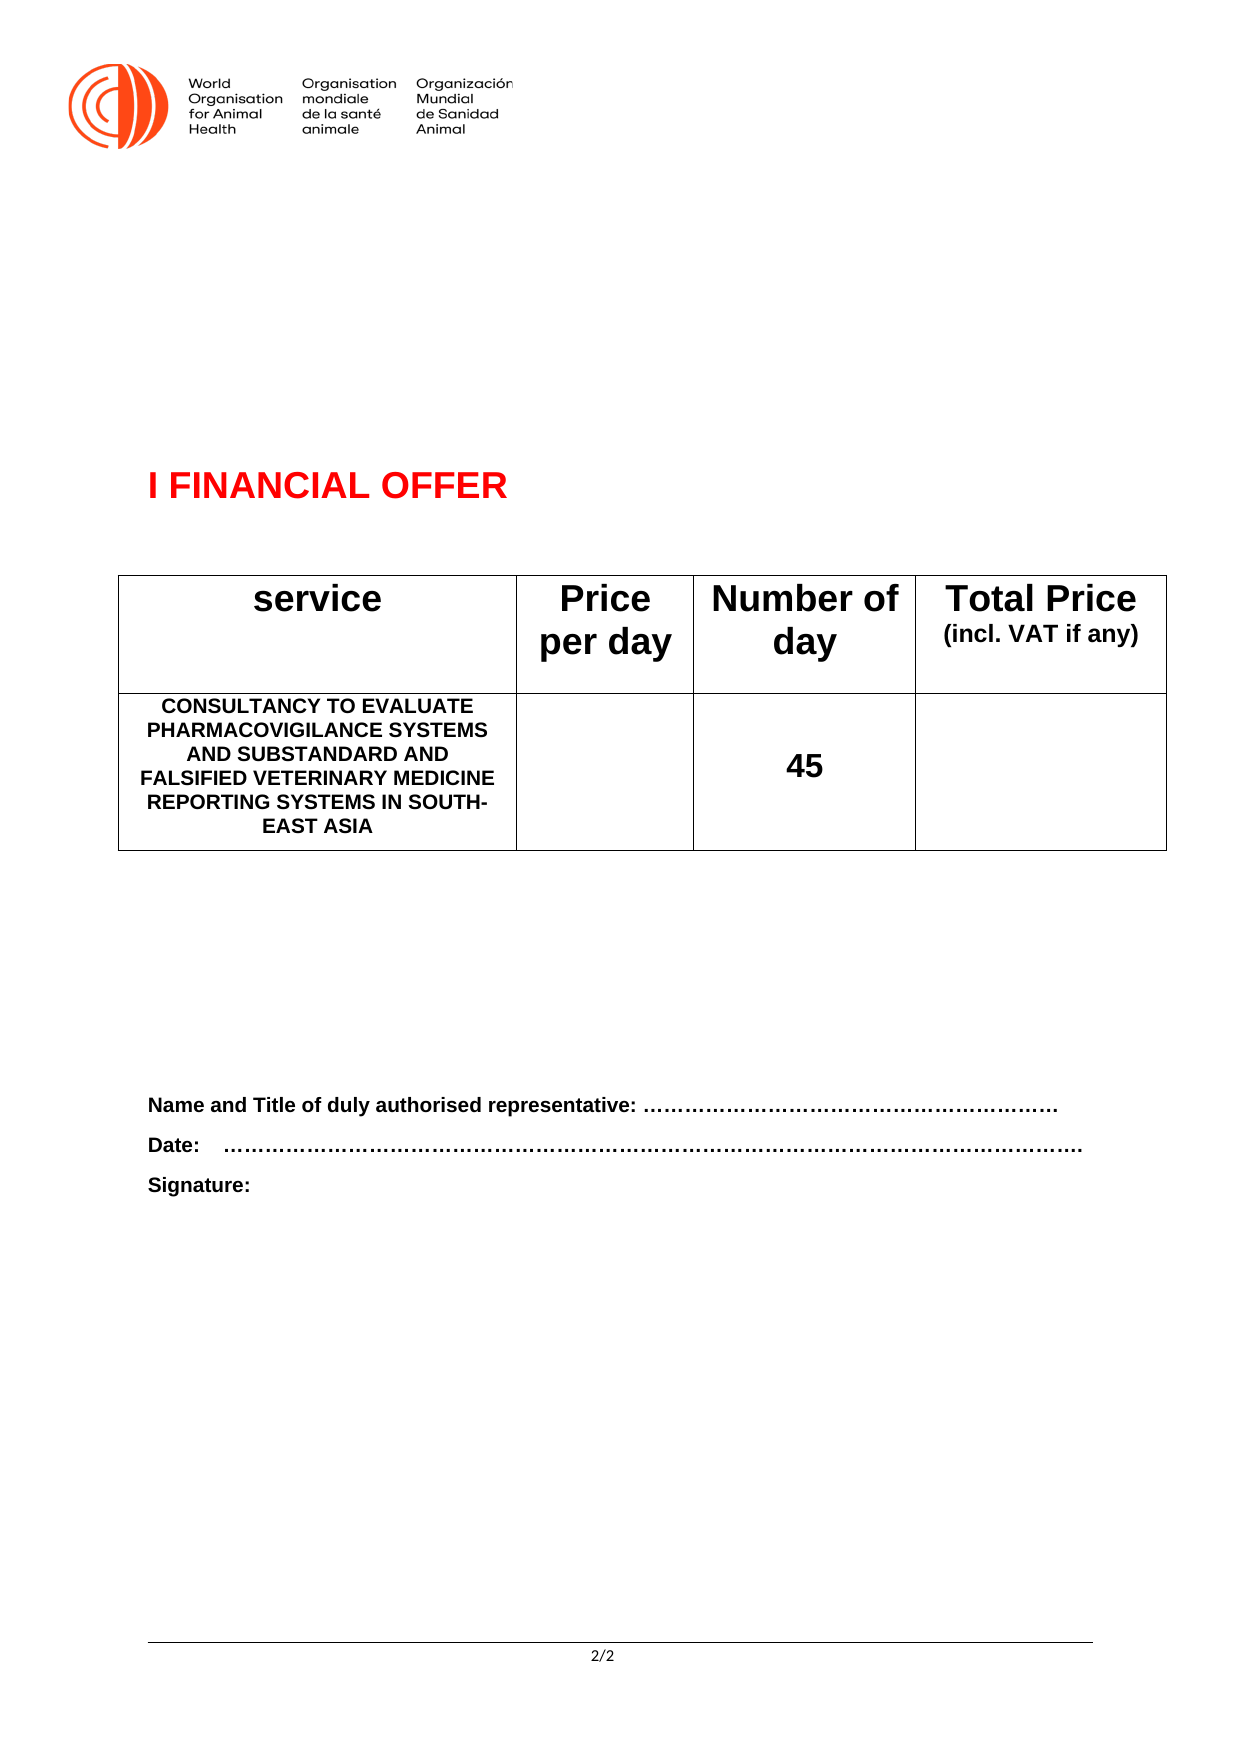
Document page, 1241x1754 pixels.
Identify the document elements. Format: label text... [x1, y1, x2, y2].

text Name and Title of duly authorised representative: …………………………………………………… [148, 1093, 1093, 1117]
table_header Total Price (incl. VAT if any) [916, 576, 1166, 693]
table_cell [916, 694, 1166, 850]
text Signature: [148, 1173, 1093, 1197]
table_cell CONSULTANCY TO EVALUATE PHARMACOVIGILANCE SYSTEMS AND SUBSTANDARD AND FALSIFIED VETERINARY MEDICINE REPORTING SYSTEMS IN SOUTH-EAST ASIA [119, 694, 516, 850]
table_header Price per day [517, 576, 693, 693]
table_header Number of day [694, 576, 915, 693]
text I FINANCIAL OFFER [148, 463, 1093, 507]
table_header service [119, 576, 516, 693]
table_cell [517, 694, 693, 850]
table_cell 45 [694, 694, 915, 850]
text Date: ……………………………………………………………………………………………………………. [148, 1133, 1093, 1157]
picture [68, 64, 513, 149]
